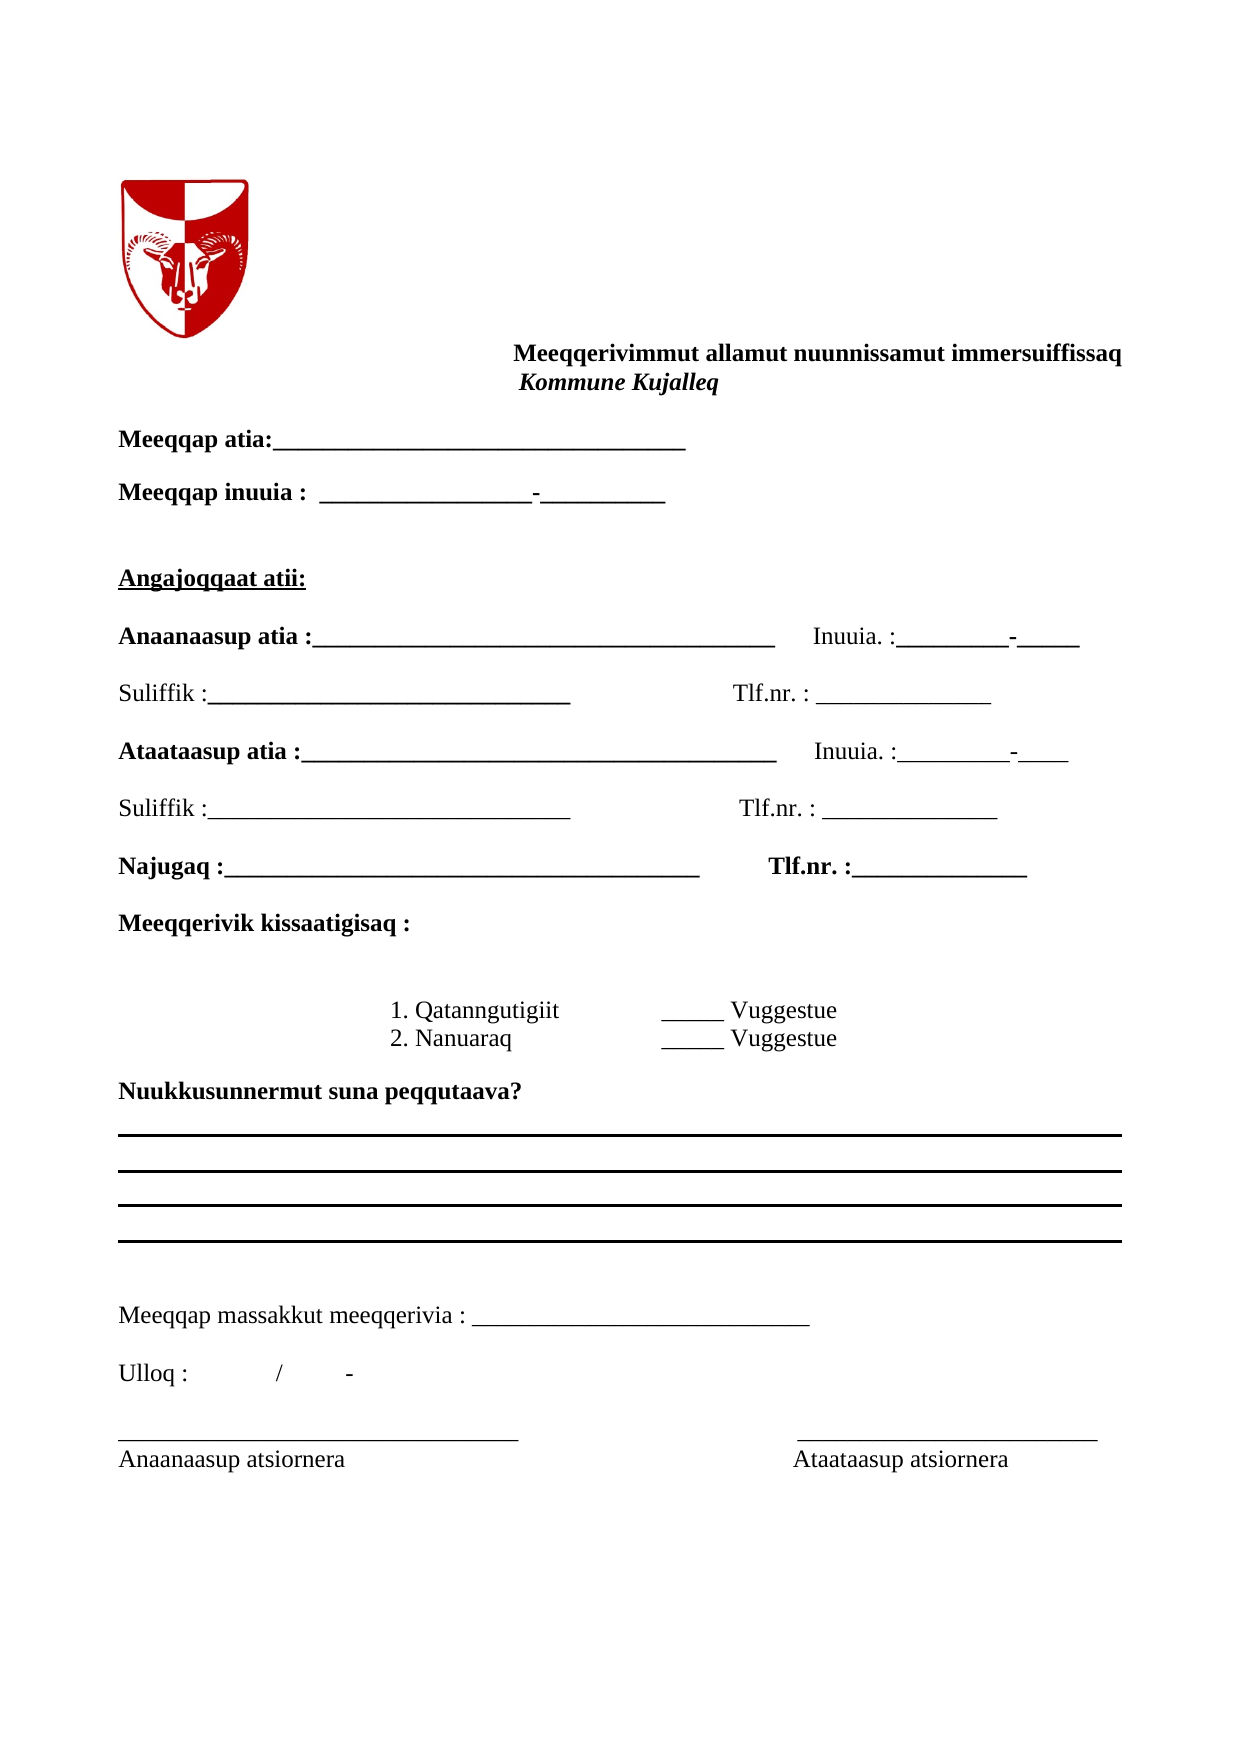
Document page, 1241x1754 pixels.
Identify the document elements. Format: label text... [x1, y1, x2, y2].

subtitle Najugaq :______________________________________ Tlf.nr. :______________ [118, 851, 1122, 880]
subtitle Kommune Kujalleq [118, 367, 1122, 396]
text Suliffik :_____________________________ Tlf.nr. : ______________ [118, 793, 1122, 822]
text Meeqqap inuuia : _________________-__________ [118, 477, 1122, 506]
text Anaanaasup atia :_____________________________________ Inuuia. :_________-_____ [118, 621, 1122, 650]
text Meeqqerivik kissaatigisaq : [118, 908, 1122, 937]
text Anaanaasup atsiornera Ataataasup atsiornera [118, 1444, 1122, 1473]
subtitle Meeqqerivimmut allamut nuunnissamut immersuiffissaq [118, 338, 1122, 367]
text 1. Qatanngutigiit _____ Vuggestue [118, 995, 1122, 1023]
text 2. Nanuaraq _____ Vuggestue [118, 1023, 1122, 1052]
text Suliffik :_____________________________ Tlf.nr. : ______________ [118, 678, 1122, 707]
picture [118, 177, 251, 339]
text ________________________________ ________________________ [118, 1415, 1122, 1444]
text Angajoqqaat atii: [118, 563, 1122, 592]
subtitle Meeqqap atia:_________________________________ [118, 424, 1122, 453]
text Meeqqap massakkut meeqqerivia : ___________________________ [118, 1300, 1122, 1329]
text Ulloq : / - [118, 1358, 1122, 1387]
text Ataataasup atia :______________________________________ Inuuia. :_________-____ [118, 736, 1122, 765]
text Nuukkusunnermut suna peqqutaava? [118, 1076, 1122, 1105]
